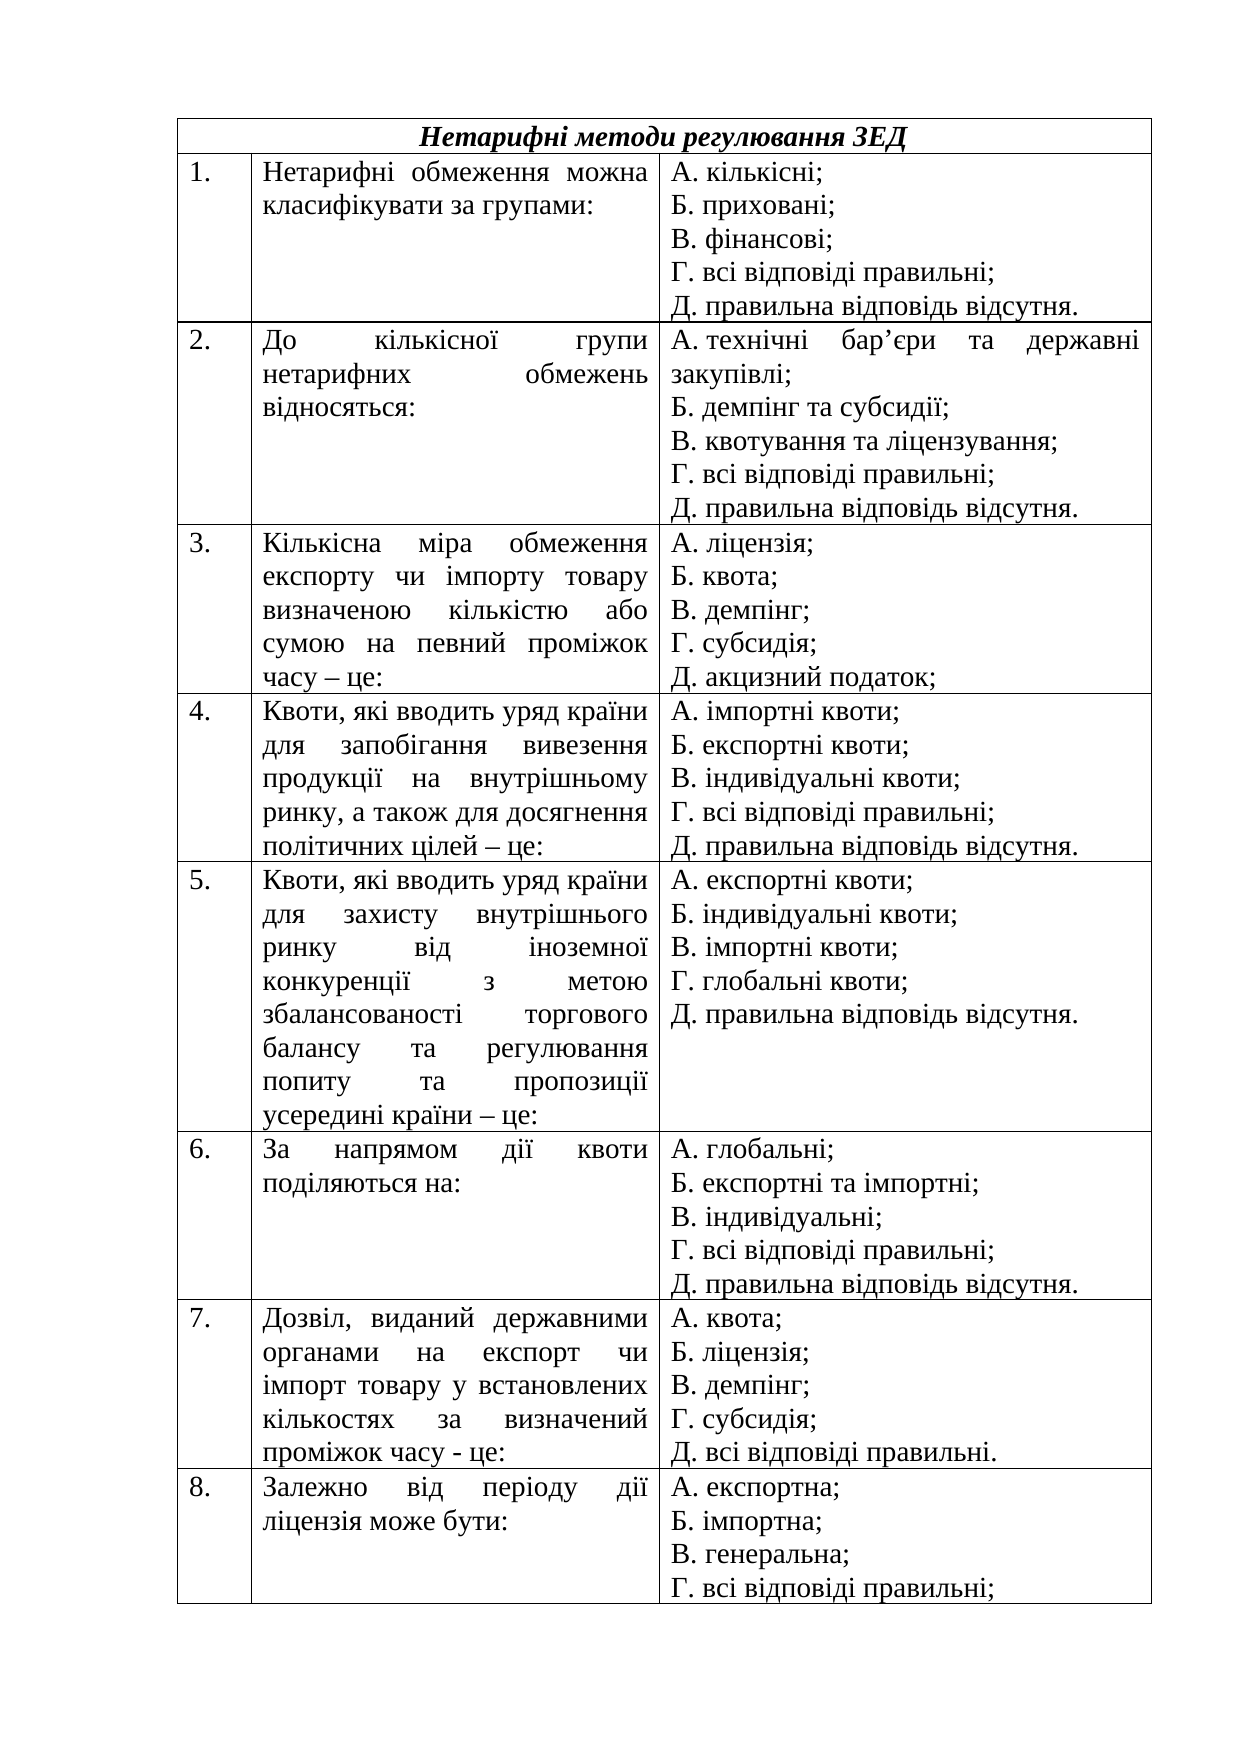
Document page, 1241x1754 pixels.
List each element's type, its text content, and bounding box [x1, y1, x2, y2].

table_cell А. глобальні; Б. експортні та імпортні; В. індивідуальні; Г. всі відповіді правильні; Д. правильна відповідь відсутня. [660, 1132, 1151, 1299]
table_cell А. експортні квоти; Б. індивідуальні квоти; В. імпортні квоти; Г. глобальні квоти; Д. правильна відповідь відсутня. [660, 862, 1151, 1131]
table_cell 3. [178, 525, 251, 692]
table_cell 1. [178, 154, 251, 321]
table_cell Квоти, які вводить уряд країни для запобігання вивезення продукції на внутрішньому ринку, а також для досягнення політичних цілей – це: [252, 694, 659, 861]
table_cell За напрямом дії квоти поділяються на: [252, 1132, 659, 1299]
table_cell Нетарифні обмеження можна класифікувати за групами: [252, 154, 659, 321]
table_cell 5. [178, 862, 251, 1131]
table_cell 6. [178, 1132, 251, 1299]
table_header Нетарифні методи регулювання ЗЕД [178, 119, 1151, 153]
table_cell До кількісної групи нетарифних обмежень відносяться: [252, 323, 659, 524]
table_cell Кількісна міра обмеження експорту чи імпорту товару визначеною кількістю або сумою на певний проміжок часу – це: [252, 525, 659, 692]
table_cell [252, 1469, 659, 1603]
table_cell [660, 1469, 1151, 1603]
table_cell 4. [178, 694, 251, 861]
table_cell А. кількісні; Б. приховані; В. фінансові; Г. всі відповіді правильні; Д. правильна відповідь відсутня. [660, 154, 1151, 321]
table_cell 2. [178, 323, 251, 524]
table_cell Квоти, які вводить уряд країни для захисту внутрішнього ринку від іноземної конкуренції з метою збалансованості торгового балансу та регулювання попиту та пропозиції усередині країни – це: [252, 862, 659, 1131]
table_cell 8. [178, 1469, 251, 1603]
table_cell А. технічні бар’єри та державні закупівлі; Б. демпінг та субсидії; В. квотування та ліцензування; Г. всі відповіді правильні; Д. правильна відповідь відсутня. [660, 323, 1151, 524]
table_cell А. ліцензія; Б. квота; В. демпінг; Г. субсидія; Д. акцизний податок; [660, 525, 1151, 692]
table_cell А. імпортні квоти; Б. експортні квоти; В. індивідуальні квоти; Г. всі відповіді правильні; Д. правильна відповідь відсутня. [660, 694, 1151, 861]
table_cell А. квота; Б. ліцензія; В. демпінг; Г. субсидія; Д. всі відповіді правильні. [660, 1300, 1151, 1468]
table_cell Дозвіл, виданий державними органами на експорт чи імпорт товару у встановлених кількостях за визначений проміжок часу - це: [252, 1300, 659, 1468]
table_cell 7. [178, 1300, 251, 1468]
